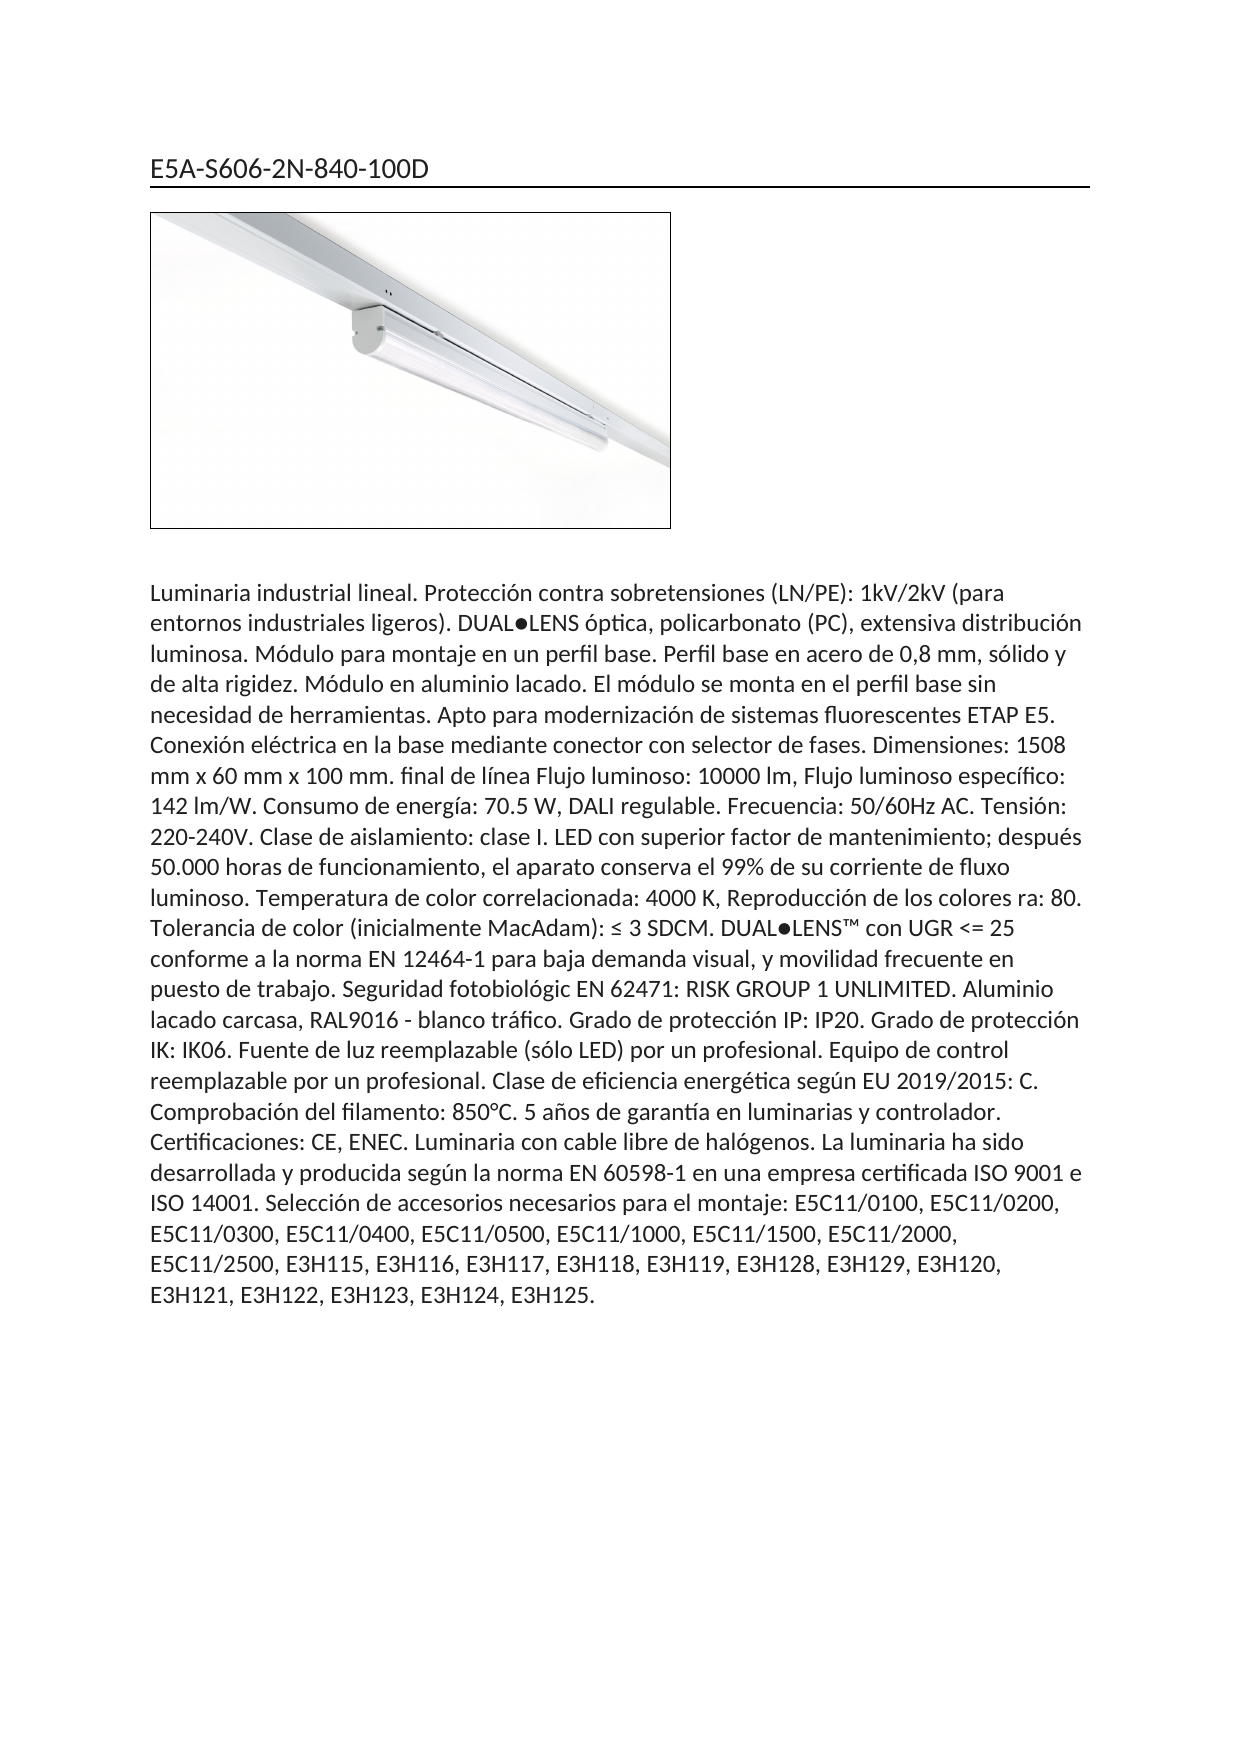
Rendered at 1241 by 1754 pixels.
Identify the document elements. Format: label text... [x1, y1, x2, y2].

text E5A-S606-2N-840-100D [150, 150, 1090, 186]
picture [151, 213, 670, 528]
text Luminaria industrial lineal. Protección contra sobretensiones (LN/PE): 1kV/2kV (para entornos industriales ligeros). DUAL●LENS óptica, policarbonato (PC), extensiva distribución luminosa. Módulo para montaje en un perfil base. Perfil base en acero de 0,8 mm, sólido y de alta rigidez. Módulo en aluminio lacado. El módulo se monta en el perfil base sin necesidad de herramientas. Apto para modernización de sistemas fluorescentes ETAP E5. Conexión eléctrica en la base mediante conector con selector de fases. Dimensiones: 1508 mm x 60 mm x 100 mm. final de línea Flujo luminoso: 10000 lm, Flujo luminoso específico: 142 lm/W. Consumo de energía: 70.5 W, DALI regulable. Frecuencia: 50/60Hz AC. Tensión: 220-240V. Clase de aislamiento: clase I. LED con superior factor de mantenimiento; después 50.000 horas de funcionamiento, el aparato conserva el 99% de su corriente de fluxo luminoso. Temperatura de color correlacionada: 4000 K, Reproducción de los colores ra: 80. Tolerancia de color (inicialmente MacAdam): ≤ 3 SDCM. DUAL●LENS™ con UGR <= 25 conforme a la norma EN 12464-1 para baja demanda visual, y movilidad frecuente en puesto de trabajo. Seguridad fotobiológic EN 62471: RISK GROUP 1 UNLIMITED. Aluminio lacado carcasa, RAL9016 - blanco tráfico. Grado de protección IP: IP20. Grado de protección IK: IK06. Fuente de luz reemplazable (sólo LED) por un profesional. Equipo de control reemplazable por un profesional. Clase de eficiencia energética según EU 2019/2015: C. Comprobación del filamento: 850°C. 5 años de garantía en luminarias y controlador. Certificaciones: CE, ENEC. Luminaria con cable libre de halógenos. La luminaria ha sido desarrollada y producida según la norma EN 60598-1 en una empresa certificada ISO 9001 e ISO 14001. Selección de accesorios necesarios para el montaje: E5C11/0100, E5C11/0200, E5C11/0300, E5C11/0400, E5C11/0500, E5C11/1000, E5C11/1500, E5C11/2000, E5C11/2500, E3H115, E3H116, E3H117, E3H118, E3H119, E3H128, E3H129, E3H120, E3H121, E3H122, E3H123, E3H124, E3H125. [150, 577, 1090, 1309]
